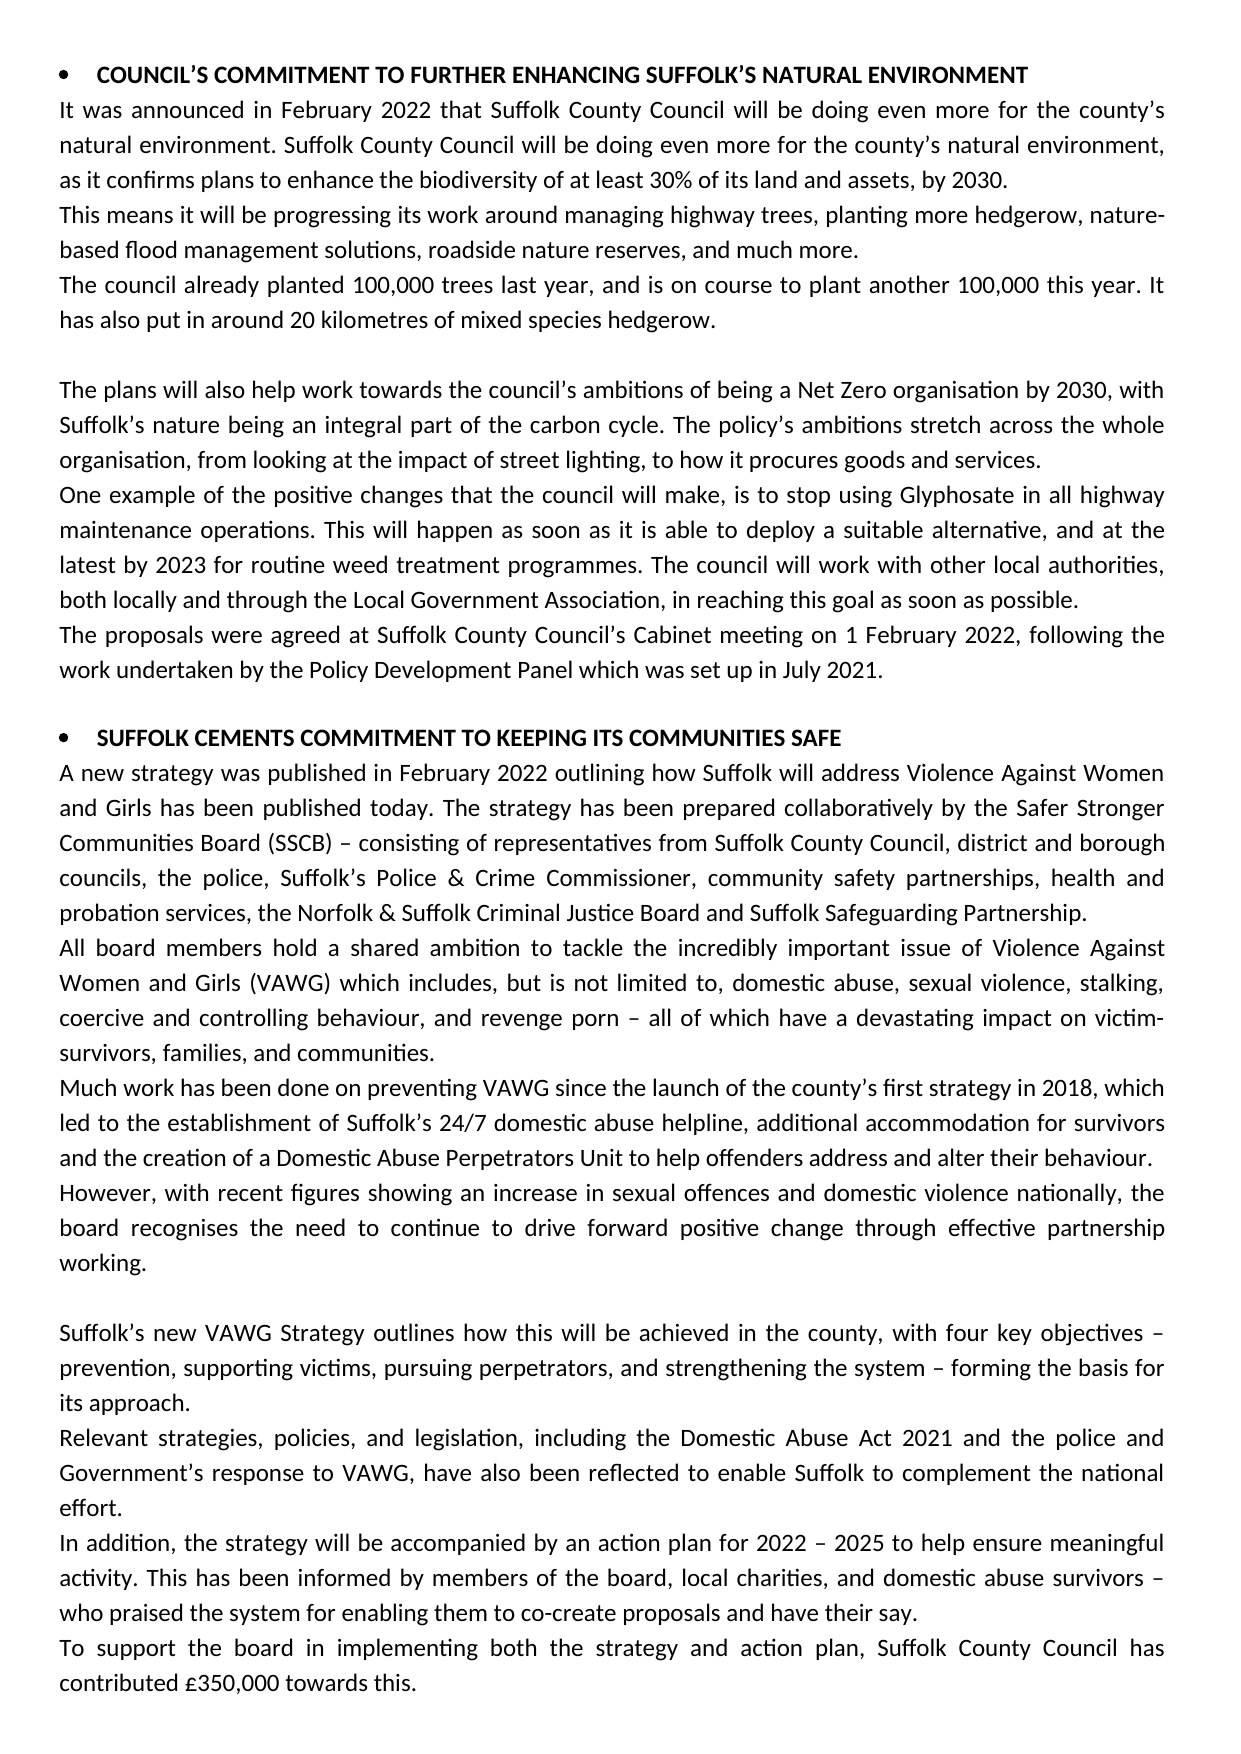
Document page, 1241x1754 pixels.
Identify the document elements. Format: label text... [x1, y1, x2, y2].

text It was announced in February 2022 that Suffolk County Council will be doing even more for the county’s natural environment. Suffolk County Council will be doing even more for the county’s natural environment, as it confirms plans to enhance the biodiversity of at least 30% of its land and assets, by 2030. [59, 94, 1167, 194]
text Suffolk’s new VAWG Strategy outlines how this will be achieved in the county, with four key objectives – prevention, supporting victims, pursuing perpetrators, and strengthening the system – forming the basis for its approach. [59, 1317, 1167, 1418]
list Suffolk cements commitment to keeping its communities safe [59, 722, 1167, 753]
text Much work has been done on preventing VAWG since the launch of the county’s first strategy in 2018, which led to the establishment of Suffolk’s 24/7 domestic abuse helpline, additional accommodation for survivors and the creation of a Domestic Abuse Perpetrators Unit to help offenders address and alter their behaviour. [59, 1072, 1167, 1173]
text This means it will be progressing its work around managing highway trees, planting more hedgerow, nature-based flood management solutions, roadside nature reserves, and much more. [59, 199, 1167, 264]
text The council already planted 100,000 trees last year, and is on course to plant another 100,000 this year. It has also put in around 20 kilometres of mixed species hedgerow. [59, 269, 1167, 334]
text All board members hold a shared ambition to tackle the incredibly important issue of Violence Against Women and Girls (VAWG) which includes, but is not limited to, domestic abuse, sexual violence, stalking, coercive and controlling behaviour, and revenge porn – all of which have a devastating impact on victim-survivors, families, and communities. [59, 932, 1167, 1068]
list Council’s commitment to further enhancing Suffolk’s natural environment [59, 59, 1167, 89]
text A new strategy was published in February 2022 outlining how Suffolk will address Violence Against Women and Girls has been published today. The strategy has been prepared collaboratively by the Safer Stronger Communities Board (SSCB) – consisting of representatives from Suffolk County Council, district and borough councils, the police, Suffolk’s Police & Crime Commissioner, community safety partnerships, health and probation services, the Norfolk & Suffolk Criminal Justice Board and Suffolk Safeguarding Partnership. [59, 757, 1167, 928]
text In addition, the strategy will be accompanied by an action plan for 2022 – 2025 to help ensure meaningful activity. This has been informed by members of the board, local charities, and domestic abuse survivors – who praised the system for enabling them to co-create proposals and have their say. [59, 1527, 1167, 1628]
text The proposals were agreed at Suffolk County Council’s Cabinet meeting on 1 February 2022, following the work undertaken by the Policy Development Panel which was set up in July 2021. [59, 619, 1167, 684]
text Relevant strategies, policies, and legislation, including the Domestic Abuse Act 2021 and the police and Government’s response to VAWG, have also been reflected to enable Suffolk to complement the national effort. [59, 1422, 1167, 1523]
text To support the board in implementing both the strategy and action plan, Suffolk County Council has contributed £350,000 towards this. [59, 1632, 1167, 1698]
text However, with recent figures showing an increase in sexual offences and domestic violence nationally, the board recognises the need to continue to drive forward positive change through effective partnership working. [59, 1177, 1167, 1278]
text The plans will also help work towards the council’s ambitions of being a Net Zero organisation by 2030, with Suffolk’s nature being an integral part of the carbon cycle. The policy’s ambitions stretch across the whole organisation, from looking at the impact of street lighting, to how it procures goods and services. [59, 374, 1167, 474]
text One example of the positive changes that the council will make, is to stop using Glyphosate in all highway maintenance operations. This will happen as soon as it is able to deploy a suitable alternative, and at the latest by 2023 for routine weed treatment programmes. The council will work with other local authorities, both locally and through the Local Government Association, in reaching this goal as soon as possible. [59, 479, 1167, 614]
